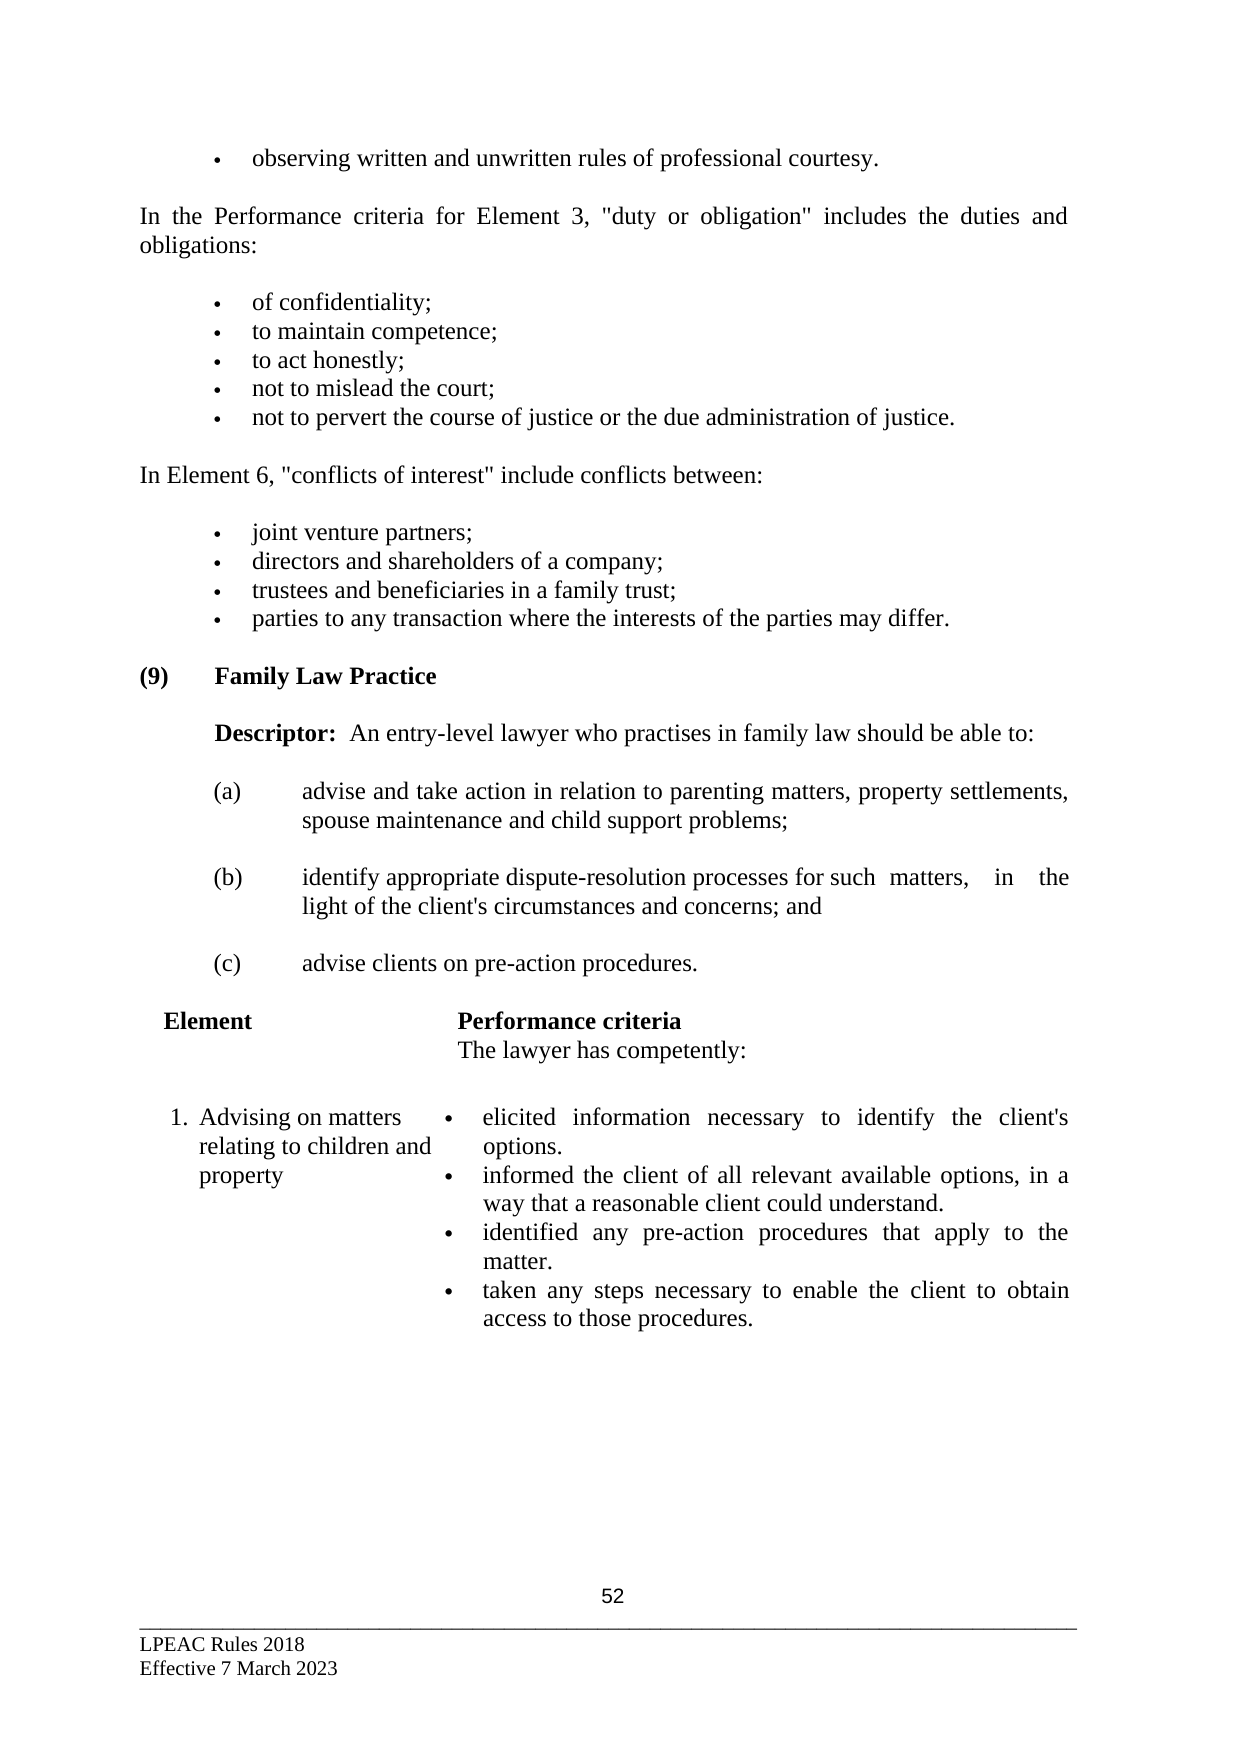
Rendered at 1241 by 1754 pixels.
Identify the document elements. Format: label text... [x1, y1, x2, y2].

list to maintain competence; [214, 316, 1069, 345]
table_cell elicited information necessary to identify the client's options. informed the client of all relevant available options, in a way that a reasonable client could understand. identified any pre-action procedures that apply to the matter. taken any steps necessary to enable the client to obtain access to those procedures. [432, 1102, 1086, 1352]
subtitle Family Law Practice [139, 661, 1069, 690]
list observing written and unwritten rules of professional courtesy. [214, 143, 1069, 172]
list parties to any transaction where the interests of the parties may differ. [214, 603, 1069, 632]
table_header Element [139, 1006, 432, 1102]
table_header Performance criteria The lawyer has competently: [432, 1006, 1086, 1102]
list In Element 6, "conflicts of interest" include conflicts between: [139, 460, 1069, 488]
list advise and take action in relation to parenting matters, property settlements, spouse maintenance and child support problems; [213, 776, 1069, 833]
list to act honestly; [214, 345, 1069, 373]
list identify appropriate dispute-resolution processes for such matters, in the light of the client's circumstances and concerns; and [213, 862, 1069, 920]
table_cell Advising on matters relating to children and property [139, 1102, 432, 1352]
list directors and shareholders of a company; [214, 546, 1069, 575]
text Descriptor: An entry-level lawyer who practises in family law should be able to: [214, 718, 1069, 747]
list advise clients on pre-action procedures. [213, 948, 1073, 977]
list not to mislead the court; [214, 373, 1069, 402]
list of confidentiality; [214, 287, 1069, 316]
list trustees and beneficiaries in a family trust; [214, 575, 1069, 603]
list joint venture partners; [214, 517, 1069, 546]
list not to pervert the course of justice or the due administration of justice. [214, 402, 1069, 431]
text In the Performance criteria for Element 3, "duty or obligation" includes the duties and obligations: [139, 201, 1069, 258]
